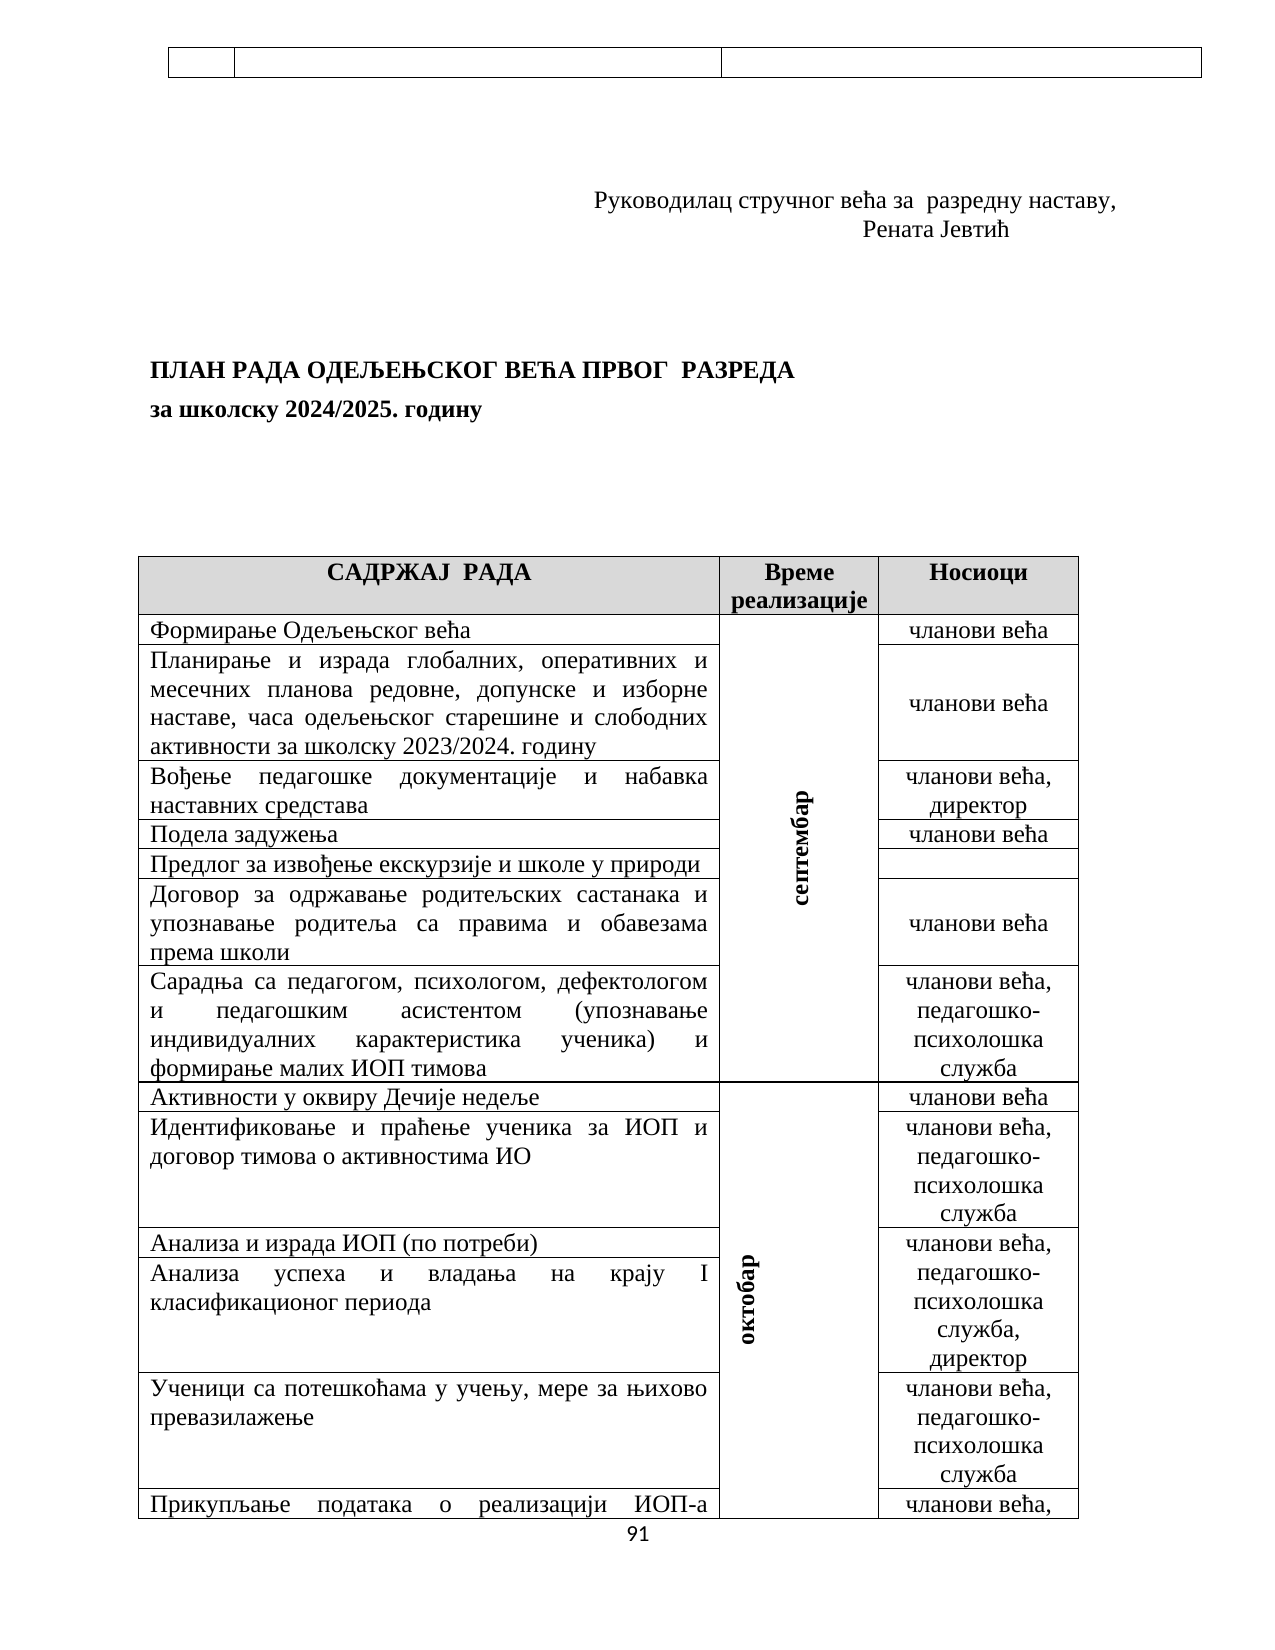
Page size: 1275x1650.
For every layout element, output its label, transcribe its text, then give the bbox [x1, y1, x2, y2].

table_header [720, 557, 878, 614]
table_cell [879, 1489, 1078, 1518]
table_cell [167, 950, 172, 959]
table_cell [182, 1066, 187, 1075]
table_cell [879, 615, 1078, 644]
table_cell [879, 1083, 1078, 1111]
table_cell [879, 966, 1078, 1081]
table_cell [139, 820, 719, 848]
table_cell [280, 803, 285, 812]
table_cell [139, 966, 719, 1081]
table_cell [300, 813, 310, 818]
text за школску 2024/2025. годину [150, 394, 1125, 423]
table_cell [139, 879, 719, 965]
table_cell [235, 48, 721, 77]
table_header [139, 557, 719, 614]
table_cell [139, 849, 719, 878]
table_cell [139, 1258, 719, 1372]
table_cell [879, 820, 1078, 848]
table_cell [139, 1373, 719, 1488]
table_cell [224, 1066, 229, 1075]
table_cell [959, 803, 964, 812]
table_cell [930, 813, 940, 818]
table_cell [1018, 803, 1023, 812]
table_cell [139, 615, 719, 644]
text Рената Јевтић [150, 214, 1125, 243]
text Руководилац стручног већа за разредну наставу, [150, 185, 1125, 214]
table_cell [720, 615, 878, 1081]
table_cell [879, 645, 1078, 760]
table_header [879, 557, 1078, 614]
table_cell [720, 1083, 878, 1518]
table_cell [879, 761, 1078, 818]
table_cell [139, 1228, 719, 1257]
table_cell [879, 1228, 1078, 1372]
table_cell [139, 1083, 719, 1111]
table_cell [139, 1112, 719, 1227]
text ПЛАН РАДА ОДЕЉЕЊСКОГ ВЕЋА ПРВОГ РАЗРЕДА [150, 355, 1125, 383]
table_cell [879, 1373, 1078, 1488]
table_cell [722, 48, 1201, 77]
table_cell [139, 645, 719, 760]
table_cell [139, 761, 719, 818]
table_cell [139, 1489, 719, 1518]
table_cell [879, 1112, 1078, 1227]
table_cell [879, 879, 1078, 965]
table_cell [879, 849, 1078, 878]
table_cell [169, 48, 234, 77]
